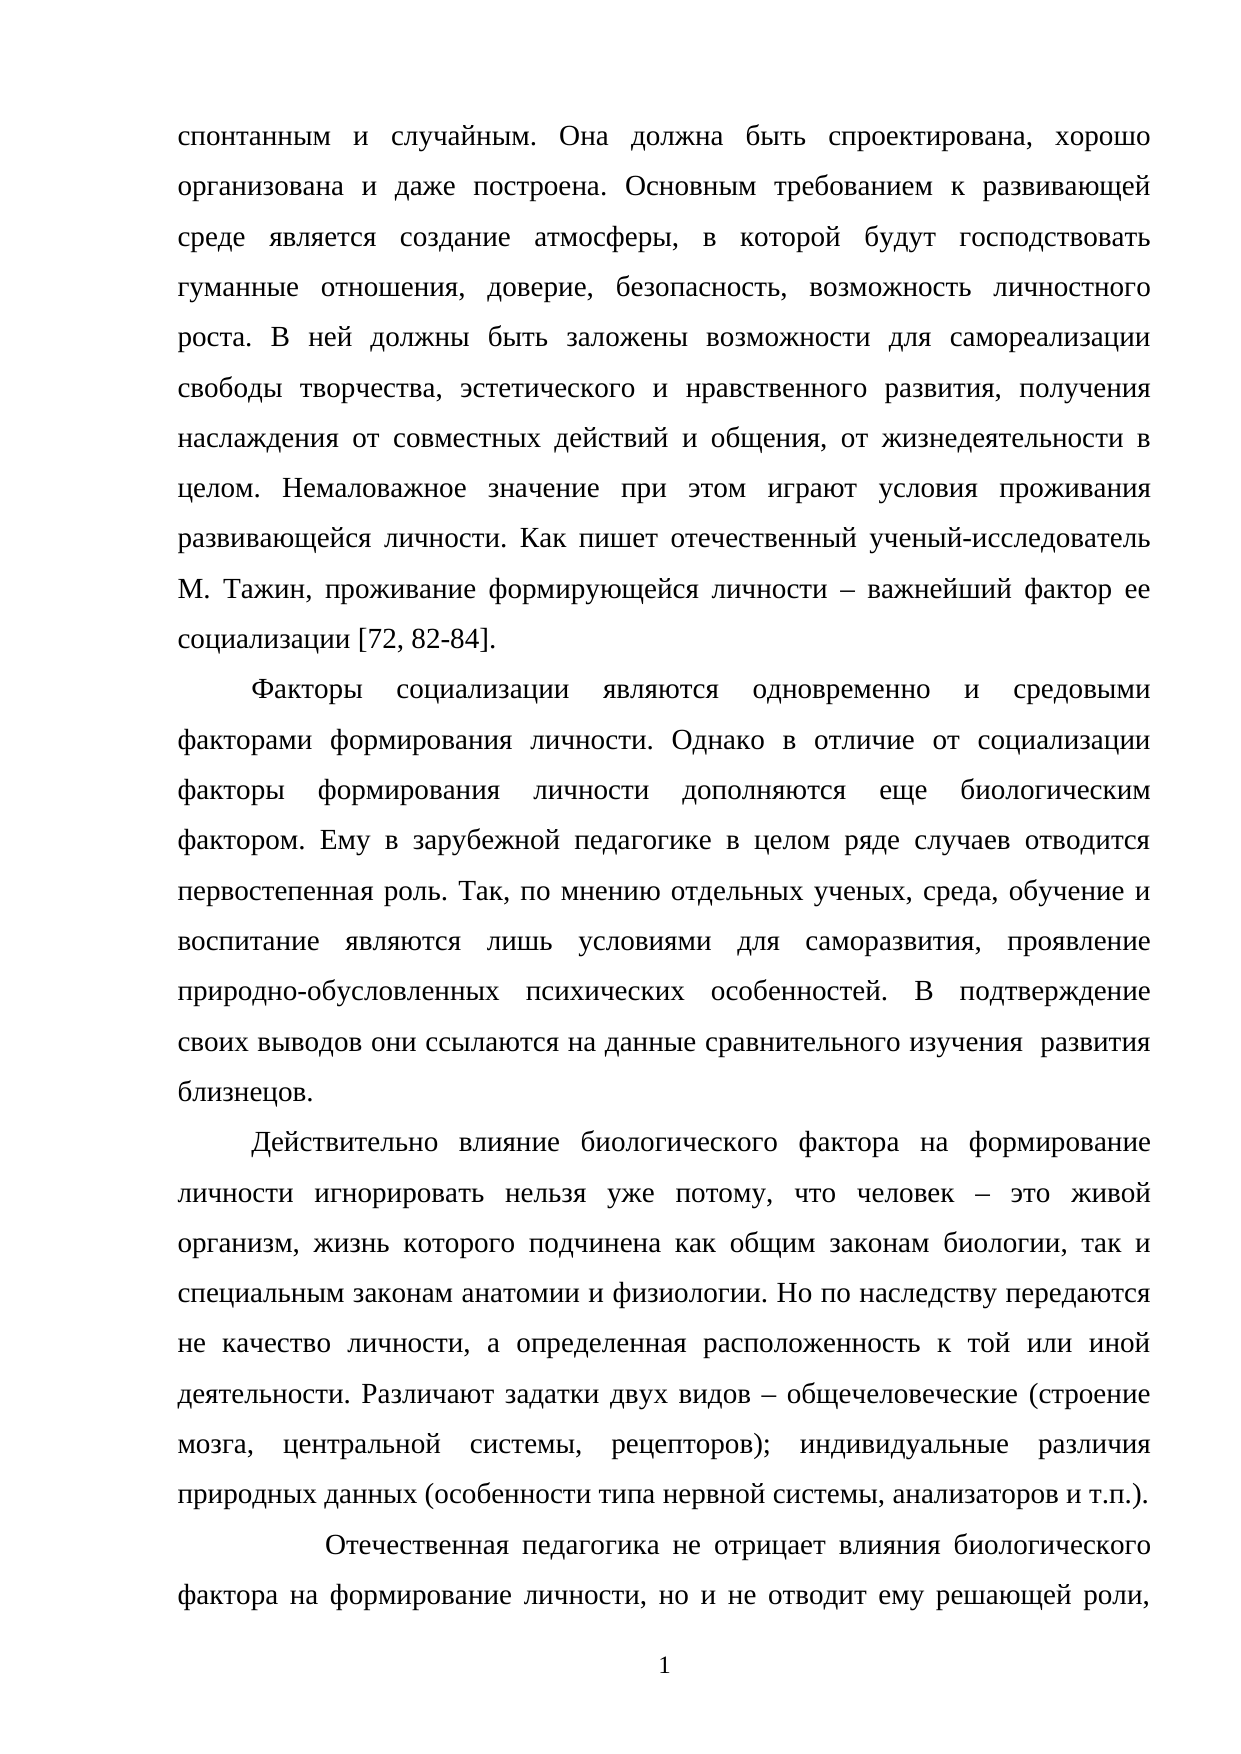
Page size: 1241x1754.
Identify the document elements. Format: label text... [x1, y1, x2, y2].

text Действительно влияние биологического фактора на формирование личности игнорировать нельзя уже потому, что человек – это живой организм, жизнь которого подчинена как общим законам биологии, так и специальным законам анатомии и физиологии. Но по наследству передаются не качество личности, а определенная расположенность к той или иной деятельности. Различают задатки двух видов – общечеловеческие (строение мозга, центральной системы, рецепторов); индивидуальные различия природных данных (особенности типа нервной системы, анализаторов и т.п.). [177, 1124, 1152, 1510]
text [177, 118, 1152, 655]
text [177, 1527, 1152, 1611]
text Факторы социализации являются одновременно и средовыми факторами формирования личности. Однако в отличие от социализации факторы формирования личности дополняются еще биологическим фактором. Ему в зарубежной педагогике в целом ряде случаев отводится первостепенная роль. Так, по мнению отдельных ученых, среда, обучение и воспитание являются лишь условиями для саморазвития, проявление природно-обусловленных психических особенностей. В подтверждение своих выводов они ссылаются на данные сравнительного изучения развития близнецов. [177, 672, 1152, 1108]
